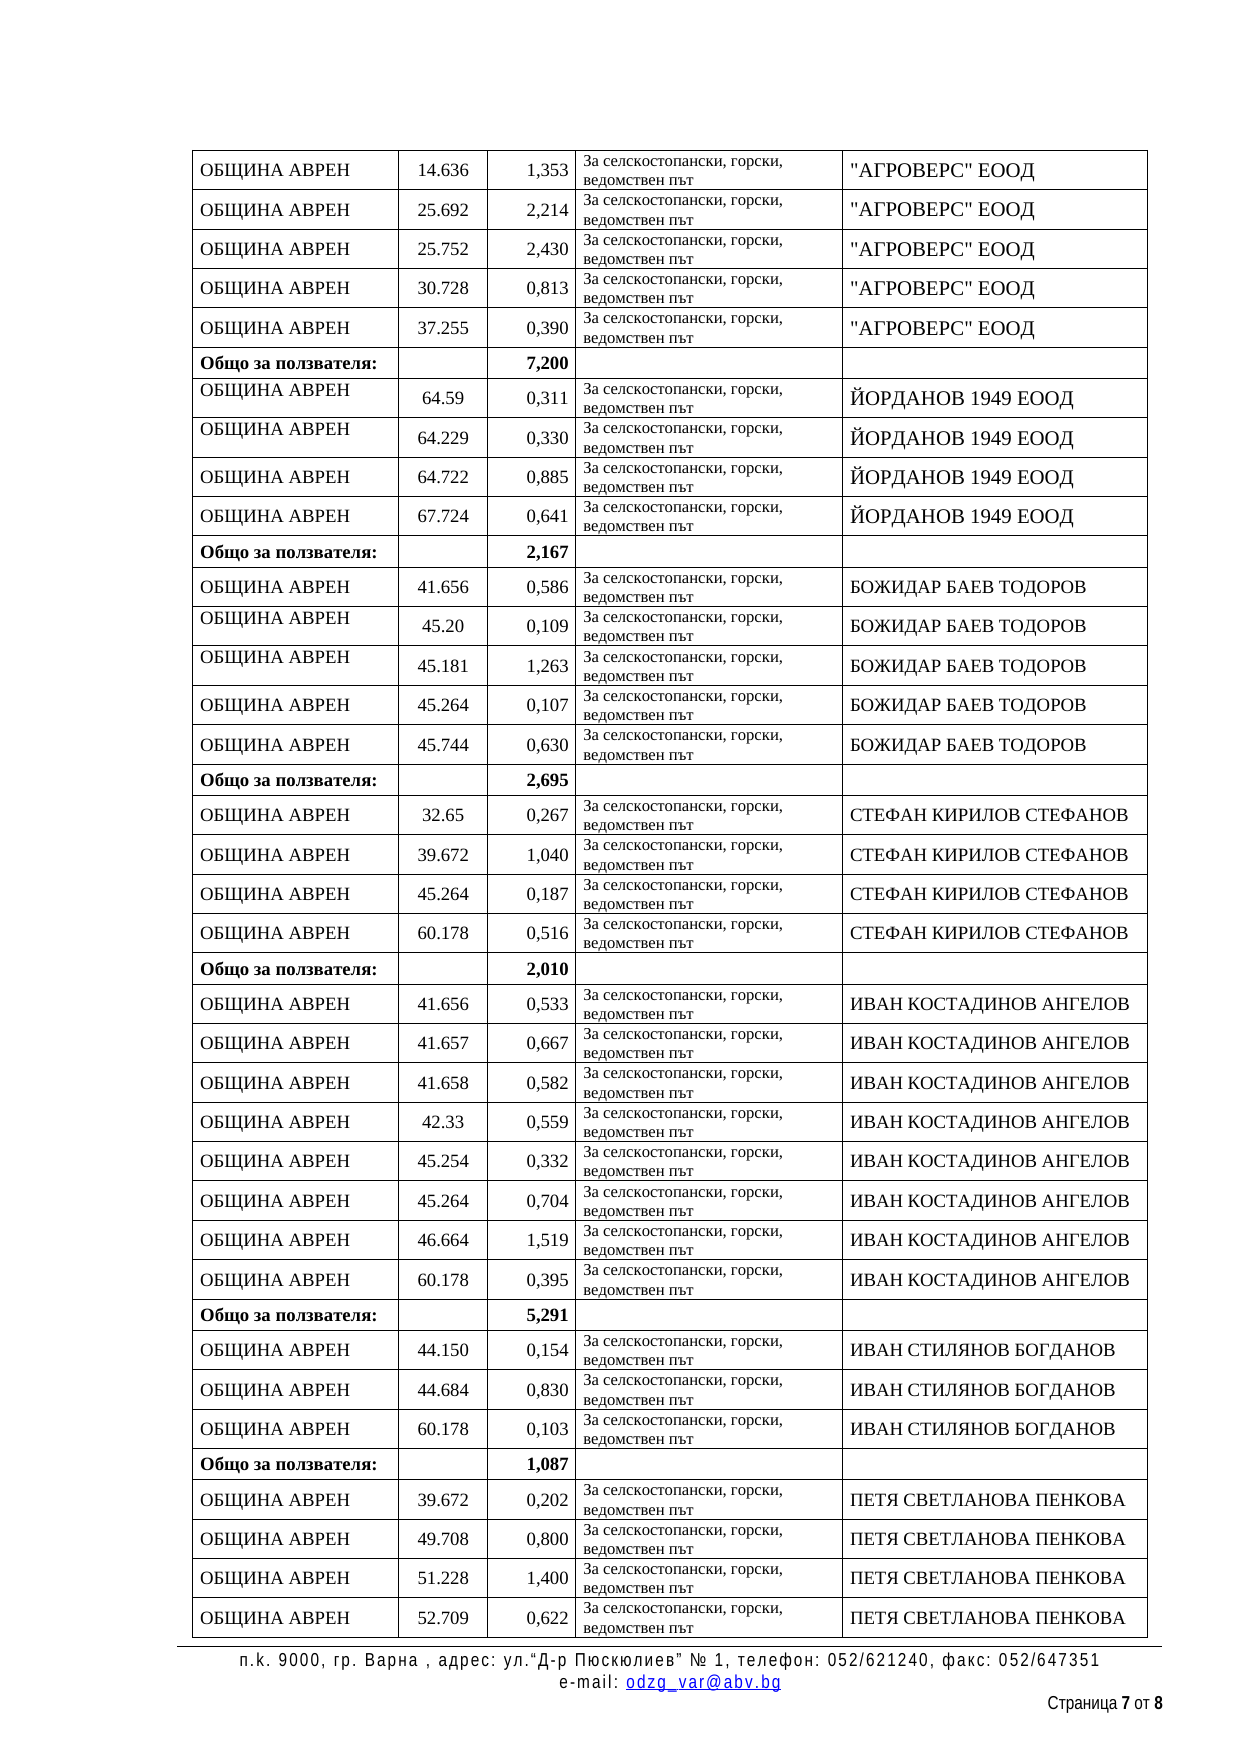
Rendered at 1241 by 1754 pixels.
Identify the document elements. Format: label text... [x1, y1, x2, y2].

table_cell ОБЩИНА АВРЕН [193, 269, 398, 307]
table_cell 7,200 [488, 348, 575, 378]
table_cell За селскостопански, горски, ведомствен път [576, 686, 842, 724]
table_cell 0,390 [488, 308, 575, 347]
table_cell За селскостопански, горски, ведомствен път [576, 230, 842, 268]
table_cell 46.664 [399, 1221, 487, 1259]
table_cell 14.636 [399, 151, 487, 189]
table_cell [576, 151, 842, 189]
table_cell За селскостопански, горски, ведомствен път [576, 1024, 842, 1062]
table_cell ОБЩИНА АВРЕН [193, 568, 398, 606]
table_cell Общо за ползвателя: [193, 536, 398, 567]
table_cell 0,109 [488, 607, 575, 645]
table_cell 44.684 [399, 1370, 487, 1408]
table_cell 39.672 [399, 835, 487, 873]
table_cell ОБЩИНА АВРЕН [193, 458, 398, 496]
table_cell 0,830 [488, 1370, 575, 1408]
table_cell ОБЩИНА АВРЕН [193, 1331, 398, 1369]
table_cell 60.178 [399, 1410, 487, 1448]
table_cell За селскостопански, горски, ведомствен път [576, 1260, 842, 1298]
table_cell ОБЩИНА АВРЕН [193, 1559, 398, 1597]
table_cell ИВАН КОСТАДИНОВ АНГЕЛОВ [843, 1063, 1147, 1102]
table_cell [843, 1449, 1147, 1479]
table_cell ОБЩИНА АВРЕН [193, 230, 398, 268]
table_cell За селскостопански, горски, ведомствен път [576, 497, 842, 535]
table_cell 0,667 [488, 1024, 575, 1062]
table_cell ОБЩИНА АВРЕН [193, 190, 398, 228]
table_cell ОБЩИНА АВРЕН [193, 875, 398, 913]
table_cell 52.709 [399, 1598, 487, 1637]
table_cell [399, 1449, 487, 1479]
table_cell За селскостопански, горски, ведомствен път [576, 1520, 842, 1558]
table_cell "АГРОВЕРС" ЕООД [843, 151, 1147, 189]
table_cell ОБЩИНА АВРЕН [193, 1598, 398, 1637]
table_cell 37.255 [399, 308, 487, 347]
table_cell "АГРОВЕРС" ЕООД [843, 269, 1147, 307]
table_cell ОБЩИНА АВРЕН [193, 646, 398, 685]
table_cell 2,167 [488, 536, 575, 567]
table_cell 1,263 [488, 646, 575, 685]
table_cell БОЖИДАР БАЕВ ТОДОРОВ [843, 686, 1147, 724]
table_cell 64.229 [399, 418, 487, 457]
table_cell За селскостопански, горски, ведомствен път [576, 607, 842, 645]
table_cell 0,395 [488, 1260, 575, 1298]
table_cell ЙОРДАНОВ 1949 ЕООД [843, 418, 1147, 457]
table_cell 1,353 [488, 151, 575, 189]
table_cell ИВАН КОСТАДИНОВ АНГЕЛОВ [843, 1103, 1147, 1141]
table_cell БОЖИДАР БАЕВ ТОДОРОВ [843, 725, 1147, 763]
table_cell [843, 348, 1147, 378]
table_cell ИВАН КОСТАДИНОВ АНГЕЛОВ [843, 1221, 1147, 1259]
table_cell 25.692 [399, 190, 487, 228]
table_cell 0,885 [488, 458, 575, 496]
table_cell 1,400 [488, 1559, 575, 1597]
table_cell ПЕТЯ СВЕТЛАНОВА ПЕНКОВА [843, 1559, 1147, 1597]
table_cell За селскостопански, горски, ведомствен път [576, 1142, 842, 1180]
table_cell За селскостопански, горски, ведомствен път [576, 308, 842, 347]
table_cell СТЕФАН КИРИЛОВ СТЕФАНОВ [843, 914, 1147, 952]
table_cell 41.658 [399, 1063, 487, 1102]
table_cell 45.20 [399, 607, 487, 645]
table_cell [399, 765, 487, 795]
table_cell За селскостопански, горски, ведомствен път [576, 1480, 842, 1518]
table_cell 1,087 [488, 1449, 575, 1479]
table_cell 60.178 [399, 1260, 487, 1298]
table_cell [843, 536, 1147, 567]
table_cell 0,800 [488, 1520, 575, 1558]
table_cell За селскостопански, горски, ведомствен път [576, 568, 842, 606]
table_cell За селскостопански, горски, ведомствен път [576, 1063, 842, 1102]
table_cell ИВАН КОСТАДИНОВ АНГЕЛОВ [843, 985, 1147, 1023]
table_cell Общо за ползвателя: [193, 1449, 398, 1479]
table_cell 2,430 [488, 230, 575, 268]
table_cell 0,559 [488, 1103, 575, 1141]
table_cell ИВАН СТИЛЯНОВ БОГДАНОВ [843, 1331, 1147, 1369]
table_cell ОБЩИНА АВРЕН [193, 151, 398, 189]
table_cell ОБЩИНА АВРЕН [193, 1480, 398, 1518]
table_cell За селскостопански, горски, ведомствен път [576, 725, 842, 763]
table_cell ОБЩИНА АВРЕН [193, 914, 398, 952]
table_cell "АГРОВЕРС" ЕООД [843, 230, 1147, 268]
table_cell ОБЩИНА АВРЕН [193, 1410, 398, 1448]
table_cell За селскостопански, горски, ведомствен път [576, 1331, 842, 1369]
table_cell [576, 765, 842, 795]
table_cell За селскостопански, горски, ведомствен път [576, 875, 842, 913]
table_cell ОБЩИНА АВРЕН [193, 1142, 398, 1180]
table_cell [576, 1300, 842, 1330]
table_cell [576, 536, 842, 567]
table_cell 0,533 [488, 985, 575, 1023]
table_cell 0,202 [488, 1480, 575, 1518]
table_cell 0,582 [488, 1063, 575, 1102]
table_cell 1,519 [488, 1221, 575, 1259]
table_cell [576, 1559, 842, 1597]
table_cell 0,107 [488, 686, 575, 724]
table_cell ОБЩИНА АВРЕН [193, 379, 398, 417]
table_cell ОБЩИНА АВРЕН [193, 418, 398, 457]
table_cell ОБЩИНА АВРЕН [193, 607, 398, 645]
table_cell За селскостопански, горски, ведомствен път [576, 985, 842, 1023]
table_cell 5,291 [488, 1300, 575, 1330]
table_cell 45.254 [399, 1142, 487, 1180]
table_cell 60.178 [399, 914, 487, 952]
table_cell ОБЩИНА АВРЕН [193, 1370, 398, 1408]
table_cell 0,267 [488, 796, 575, 834]
table_cell БОЖИДАР БАЕВ ТОДОРОВ [843, 568, 1147, 606]
table_cell 30.728 [399, 269, 487, 307]
table_cell 1,040 [488, 835, 575, 873]
table_cell СТЕФАН КИРИЛОВ СТЕФАНОВ [843, 875, 1147, 913]
table_cell [399, 953, 487, 983]
table_cell 67.724 [399, 497, 487, 535]
table_cell 45.264 [399, 875, 487, 913]
table_cell СТЕФАН КИРИЛОВ СТЕФАНОВ [843, 835, 1147, 873]
table_cell 0,813 [488, 269, 575, 307]
table_cell "АГРОВЕРС" ЕООД [843, 308, 1147, 347]
table_cell [399, 1300, 487, 1330]
table_cell За селскостопански, горски, ведомствен път [576, 1410, 842, 1448]
table_cell ОБЩИНА АВРЕН [193, 1520, 398, 1558]
table_cell Общо за ползвателя: [193, 1300, 398, 1330]
table_cell ЙОРДАНОВ 1949 ЕООД [843, 458, 1147, 496]
table_cell Общо за ползвателя: [193, 348, 398, 378]
table_cell За селскостопански, горски, ведомствен път [576, 1221, 842, 1259]
table_cell ОБЩИНА АВРЕН [193, 1181, 398, 1220]
table_cell 42.33 [399, 1103, 487, 1141]
table_cell [843, 953, 1147, 983]
table_cell 0,332 [488, 1142, 575, 1180]
table_cell 0,630 [488, 725, 575, 763]
table_cell Общо за ползвателя: [193, 953, 398, 983]
table_cell ЙОРДАНОВ 1949 ЕООД [843, 379, 1147, 417]
table_cell За селскостопански, горски, ведомствен път [576, 1370, 842, 1408]
table_cell ОБЩИНА АВРЕН [193, 308, 398, 347]
table_cell ИВАН СТИЛЯНОВ БОГДАНОВ [843, 1370, 1147, 1408]
table_cell 2,214 [488, 190, 575, 228]
table_cell [576, 953, 842, 983]
table_cell 45.264 [399, 686, 487, 724]
table_cell ПЕТЯ СВЕТЛАНОВА ПЕНКОВА [843, 1480, 1147, 1518]
table_cell [576, 348, 842, 378]
table_cell ОБЩИНА АВРЕН [193, 1260, 398, 1298]
table_cell ОБЩИНА АВРЕН [193, 1221, 398, 1259]
table_cell 45.181 [399, 646, 487, 685]
table_cell 44.150 [399, 1331, 487, 1369]
table_cell БОЖИДАР БАЕВ ТОДОРОВ [843, 646, 1147, 685]
table_cell 39.672 [399, 1480, 487, 1518]
table_cell За селскостопански, горски, ведомствен път [576, 914, 842, 952]
table_cell ИВАН СТИЛЯНОВ БОГДАНОВ [843, 1410, 1147, 1448]
table_cell 0,586 [488, 568, 575, 606]
table_cell 2,010 [488, 953, 575, 983]
table_cell ОБЩИНА АВРЕН [193, 1063, 398, 1102]
table_cell Общо за ползвателя: [193, 765, 398, 795]
table_cell За селскостопански, горски, ведомствен път [576, 1181, 842, 1220]
table_cell ОБЩИНА АВРЕН [193, 686, 398, 724]
table_cell ИВАН КОСТАДИНОВ АНГЕЛОВ [843, 1142, 1147, 1180]
table_cell ОБЩИНА АВРЕН [193, 1103, 398, 1141]
table_cell ИВАН КОСТАДИНОВ АНГЕЛОВ [843, 1260, 1147, 1298]
table_cell ОБЩИНА АВРЕН [193, 835, 398, 873]
table_cell За селскостопански, горски, ведомствен път [576, 796, 842, 834]
table_cell 41.656 [399, 985, 487, 1023]
table_cell 0,154 [488, 1331, 575, 1369]
table_cell 49.708 [399, 1520, 487, 1558]
table_cell ПЕТЯ СВЕТЛАНОВА ПЕНКОВА [843, 1520, 1147, 1558]
table_cell 2,695 [488, 765, 575, 795]
table_cell 51.228 [399, 1559, 487, 1597]
table_cell 41.656 [399, 568, 487, 606]
table_cell 0,103 [488, 1410, 575, 1448]
table_cell ИВАН КОСТАДИНОВ АНГЕЛОВ [843, 1181, 1147, 1220]
table_cell ОБЩИНА АВРЕН [193, 497, 398, 535]
table_cell [576, 1449, 842, 1479]
table_cell [843, 765, 1147, 795]
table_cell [843, 1598, 1147, 1637]
table_cell За селскостопански, горски, ведомствен път [576, 418, 842, 457]
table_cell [576, 190, 842, 228]
table_cell [399, 348, 487, 378]
table_cell За селскостопански, горски, ведомствен път [576, 269, 842, 307]
table_cell ОБЩИНА АВРЕН [193, 1024, 398, 1062]
table_cell "АГРОВЕРС" ЕООД [843, 190, 1147, 228]
table_cell БОЖИДАР БАЕВ ТОДОРОВ [843, 607, 1147, 645]
table_cell 0,516 [488, 914, 575, 952]
table_cell 32.65 [399, 796, 487, 834]
table_cell За селскостопански, горски, ведомствен път [576, 835, 842, 873]
table_cell 0,641 [488, 497, 575, 535]
table_cell За селскостопански, горски, ведомствен път [576, 646, 842, 685]
table_cell [399, 536, 487, 567]
table_cell СТЕФАН КИРИЛОВ СТЕФАНОВ [843, 796, 1147, 834]
table_cell 64.722 [399, 458, 487, 496]
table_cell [576, 1598, 842, 1637]
table_cell 0,187 [488, 875, 575, 913]
table_cell За селскостопански, горски, ведомствен път [576, 458, 842, 496]
table_cell 25.752 [399, 230, 487, 268]
table_cell ОБЩИНА АВРЕН [193, 985, 398, 1023]
table_cell [843, 1300, 1147, 1330]
table_cell 41.657 [399, 1024, 487, 1062]
table_cell ОБЩИНА АВРЕН [193, 725, 398, 763]
table_cell 45.744 [399, 725, 487, 763]
table_cell 0,311 [488, 379, 575, 417]
table_cell 0,622 [488, 1598, 575, 1637]
table_cell 0,704 [488, 1181, 575, 1220]
table_cell ЙОРДАНОВ 1949 ЕООД [843, 497, 1147, 535]
table_cell ИВАН КОСТАДИНОВ АНГЕЛОВ [843, 1024, 1147, 1062]
table_cell За селскостопански, горски, ведомствен път [576, 379, 842, 417]
table_cell За селскостопански, горски, ведомствен път [576, 1103, 842, 1141]
table_cell 45.264 [399, 1181, 487, 1220]
table_cell ОБЩИНА АВРЕН [193, 796, 398, 834]
table_cell 64.59 [399, 379, 487, 417]
table_cell 0,330 [488, 418, 575, 457]
